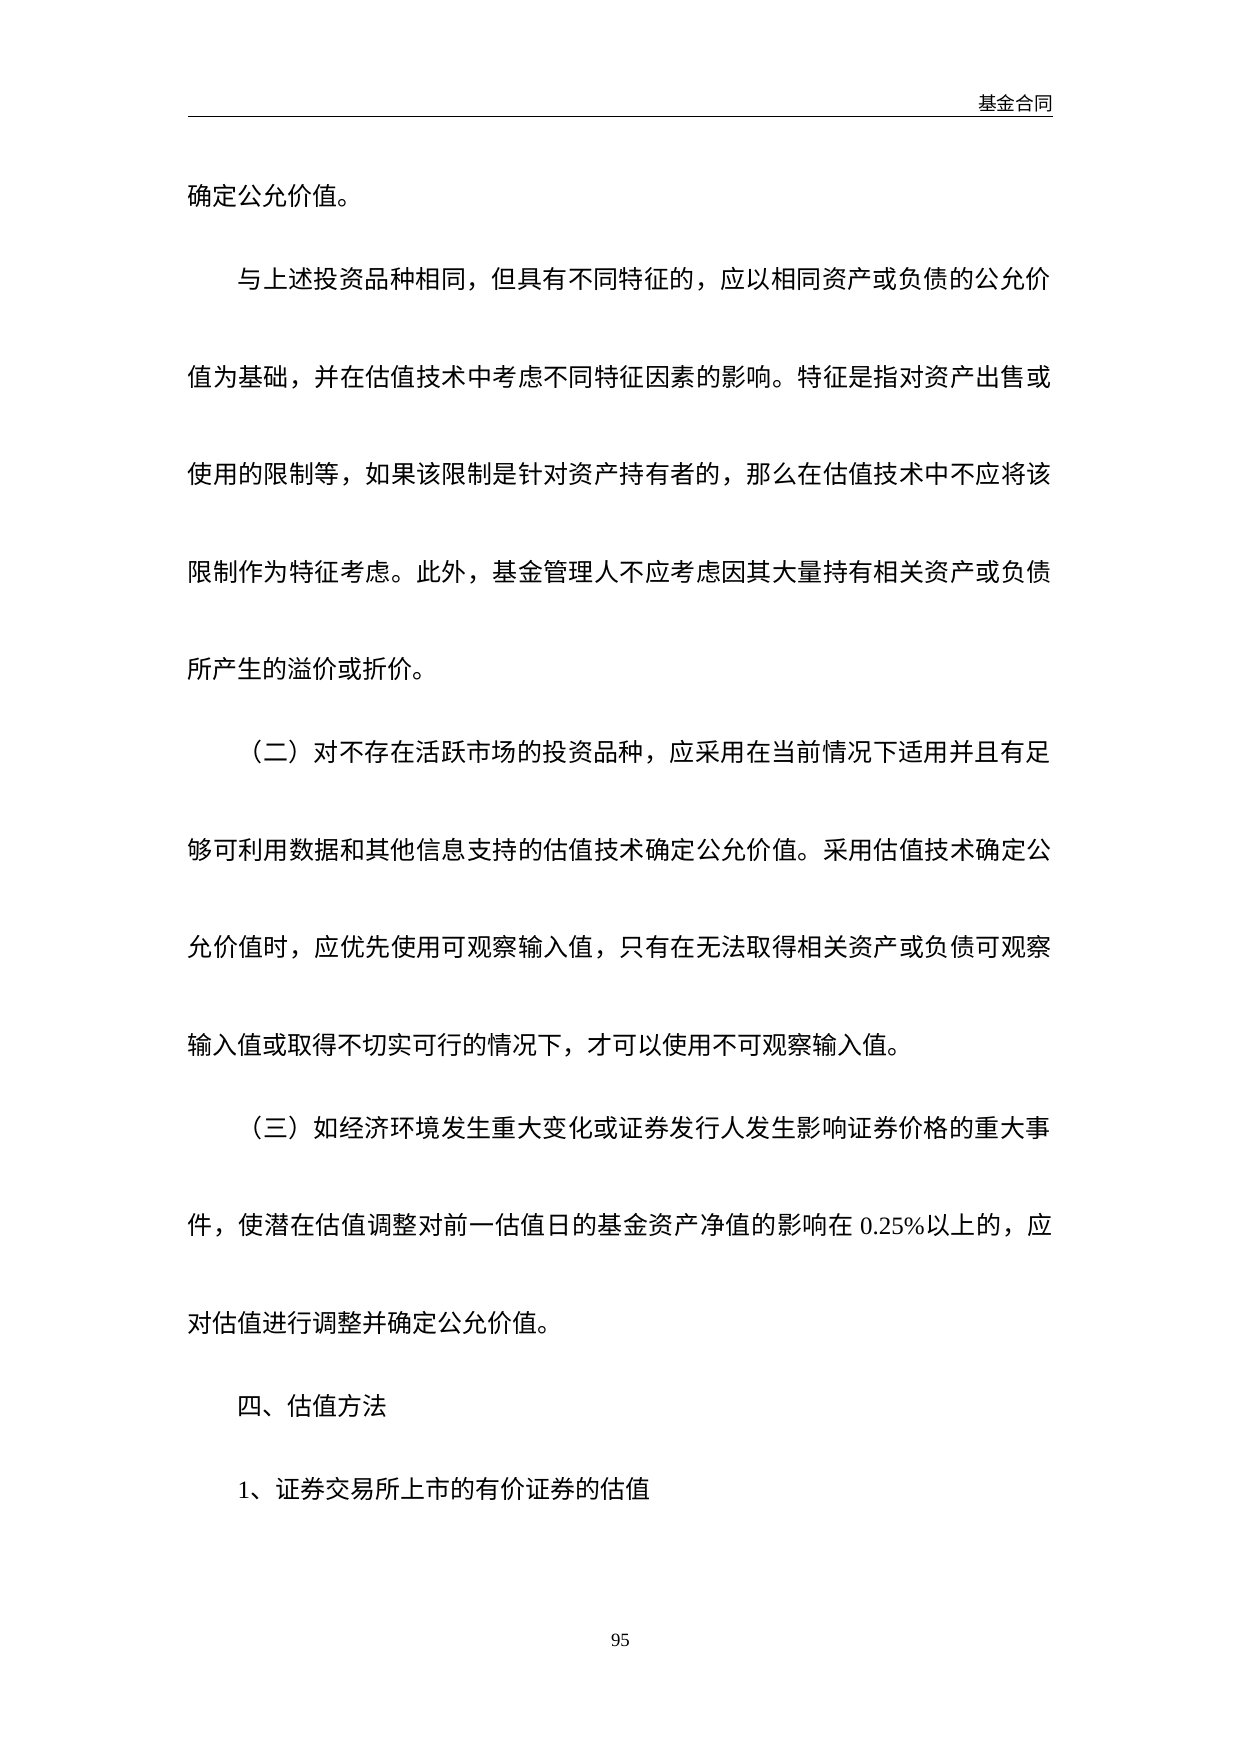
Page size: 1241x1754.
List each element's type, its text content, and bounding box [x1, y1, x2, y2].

text （二）对不存在活跃市场的投资品种，应采用在当前情况下适用并且有足够可利用数据和其他信息支持的估值技术确定公允价值。采用估值技术确定公允价值时，应优先使用可观察输入值，只有在无法取得相关资产或负债可观察输入值或取得不切实可行的情况下，才可以使用不可观察输入值。 [187, 718, 1053, 1076]
text 与上述投资品种相同，但具有不同特征的，应以相同资产或负债的公允价值为基础，并在估值技术中考虑不同特征因素的影响。特征是指对资产出售或使用的限制等，如果该限制是针对资产持有者的，那么在估值技术中不应将该限制作为特征考虑。此外，基金管理人不应考虑因其大量持有相关资产或负债所产生的溢价或折价。 [187, 245, 1053, 700]
text （三）如经济环境发生重大变化或证券发行人发生影响证券价格的重大事件，使潜在估值调整对前一估值日的基金资产净值的影响在0.25%以上的，应对估值进行调整并确定公允价值。 [187, 1094, 1053, 1354]
text 1、证券交易所上市的有价证券的估值 [187, 1455, 1053, 1520]
text 四、估值方法 [187, 1372, 1053, 1437]
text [187, 162, 1053, 227]
